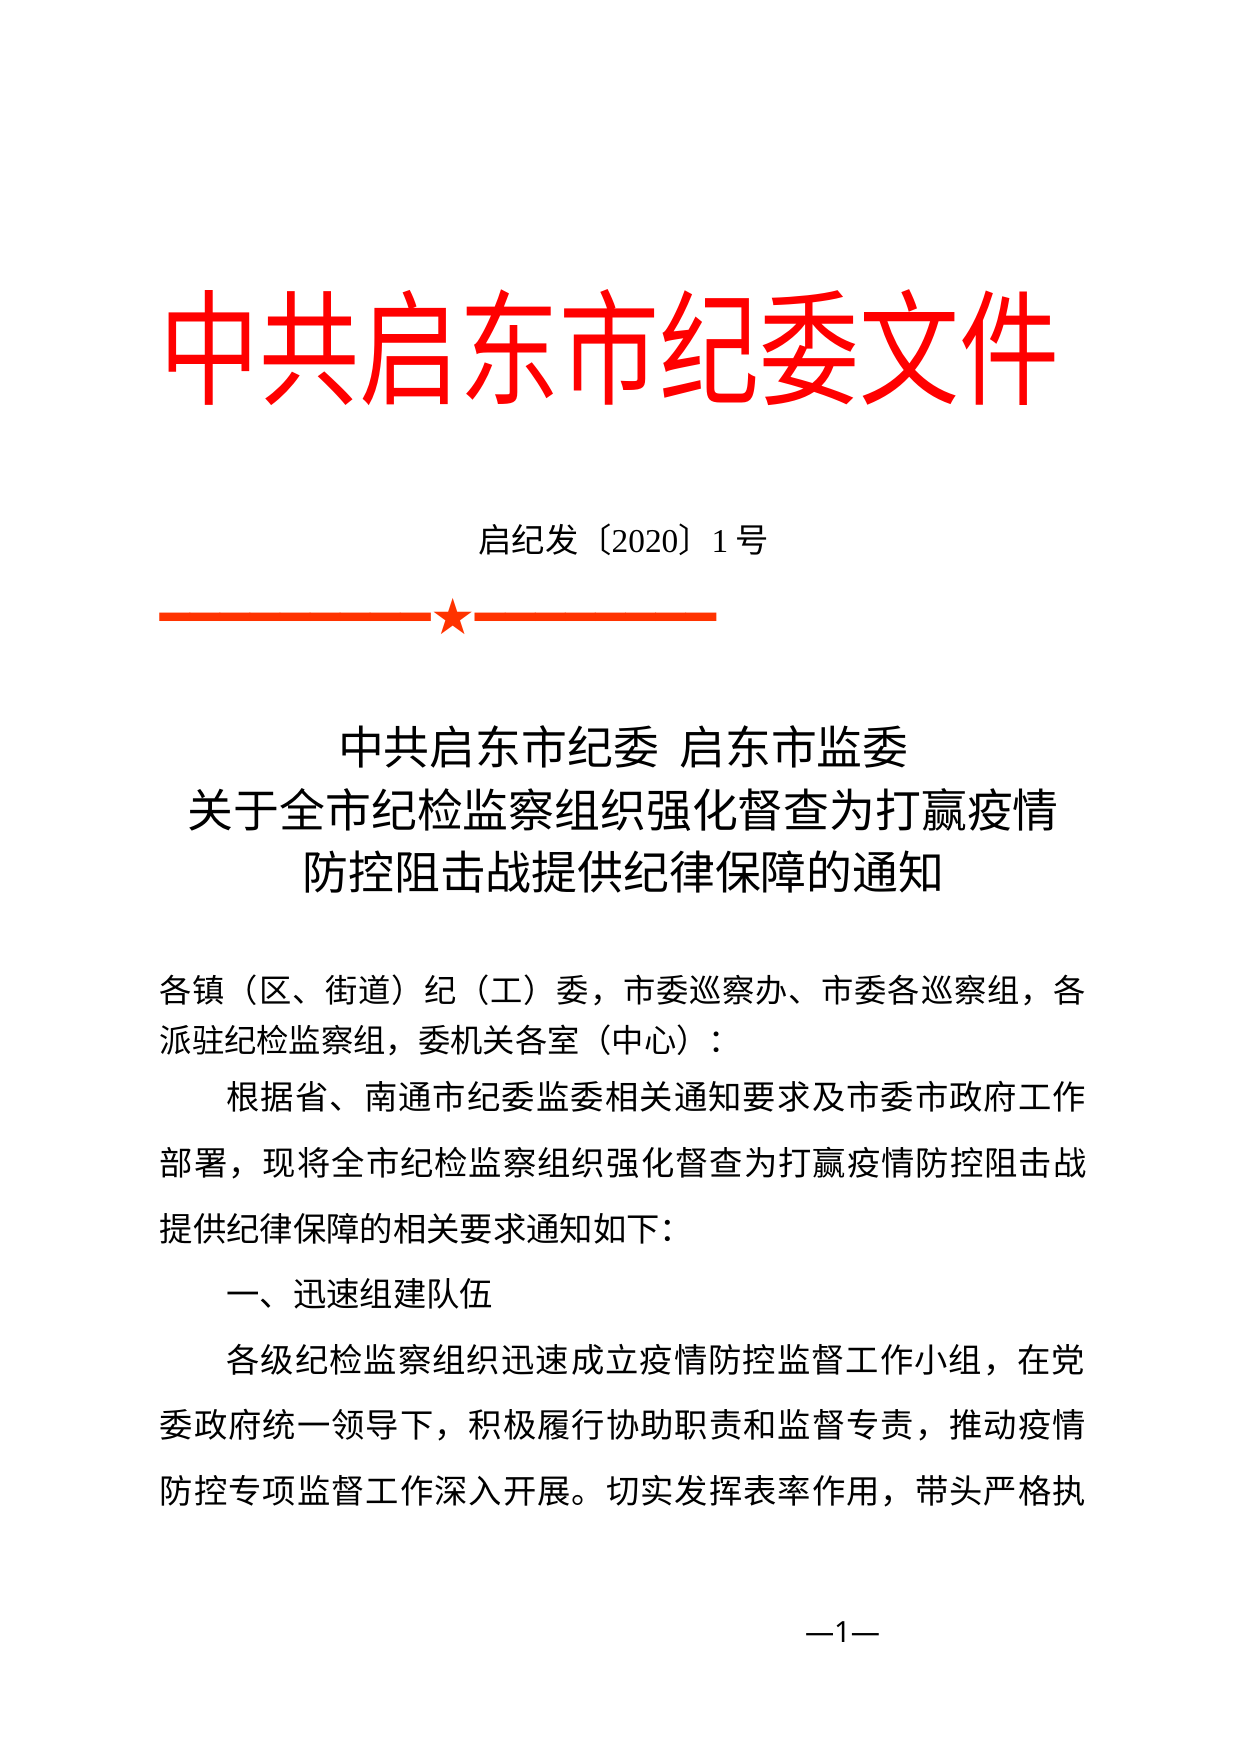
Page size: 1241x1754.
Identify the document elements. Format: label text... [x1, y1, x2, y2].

text 一、迅速组建队伍 [159, 1259, 1087, 1325]
text 中共启东市纪委文件 [159, 243, 1087, 439]
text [159, 1325, 1087, 1522]
text 关于全市纪检监察组织强化督查为打赢疫情 [159, 777, 1087, 839]
text 中共启东市纪委 启东市监委 [159, 714, 1087, 777]
text 启纪发〔2020〕1号 [159, 505, 1087, 571]
text 各镇（区、街道）纪（工）委，市委巡察办、市委各巡察组，各派驻纪检监察组，委机关各室（中心）： [159, 962, 1087, 1062]
text ━━━━━━━━━★━━━━━━━━ [159, 583, 1088, 649]
text 根据省、南通市纪委监委相关通知要求及市委市政府工作部署，现将全市纪检监察组织强化督查为打赢疫情防控阻击战提供纪律保障的相关要求通知如下： [159, 1062, 1087, 1259]
text 防控阻击战提供纪律保障的通知 [159, 839, 1087, 902]
